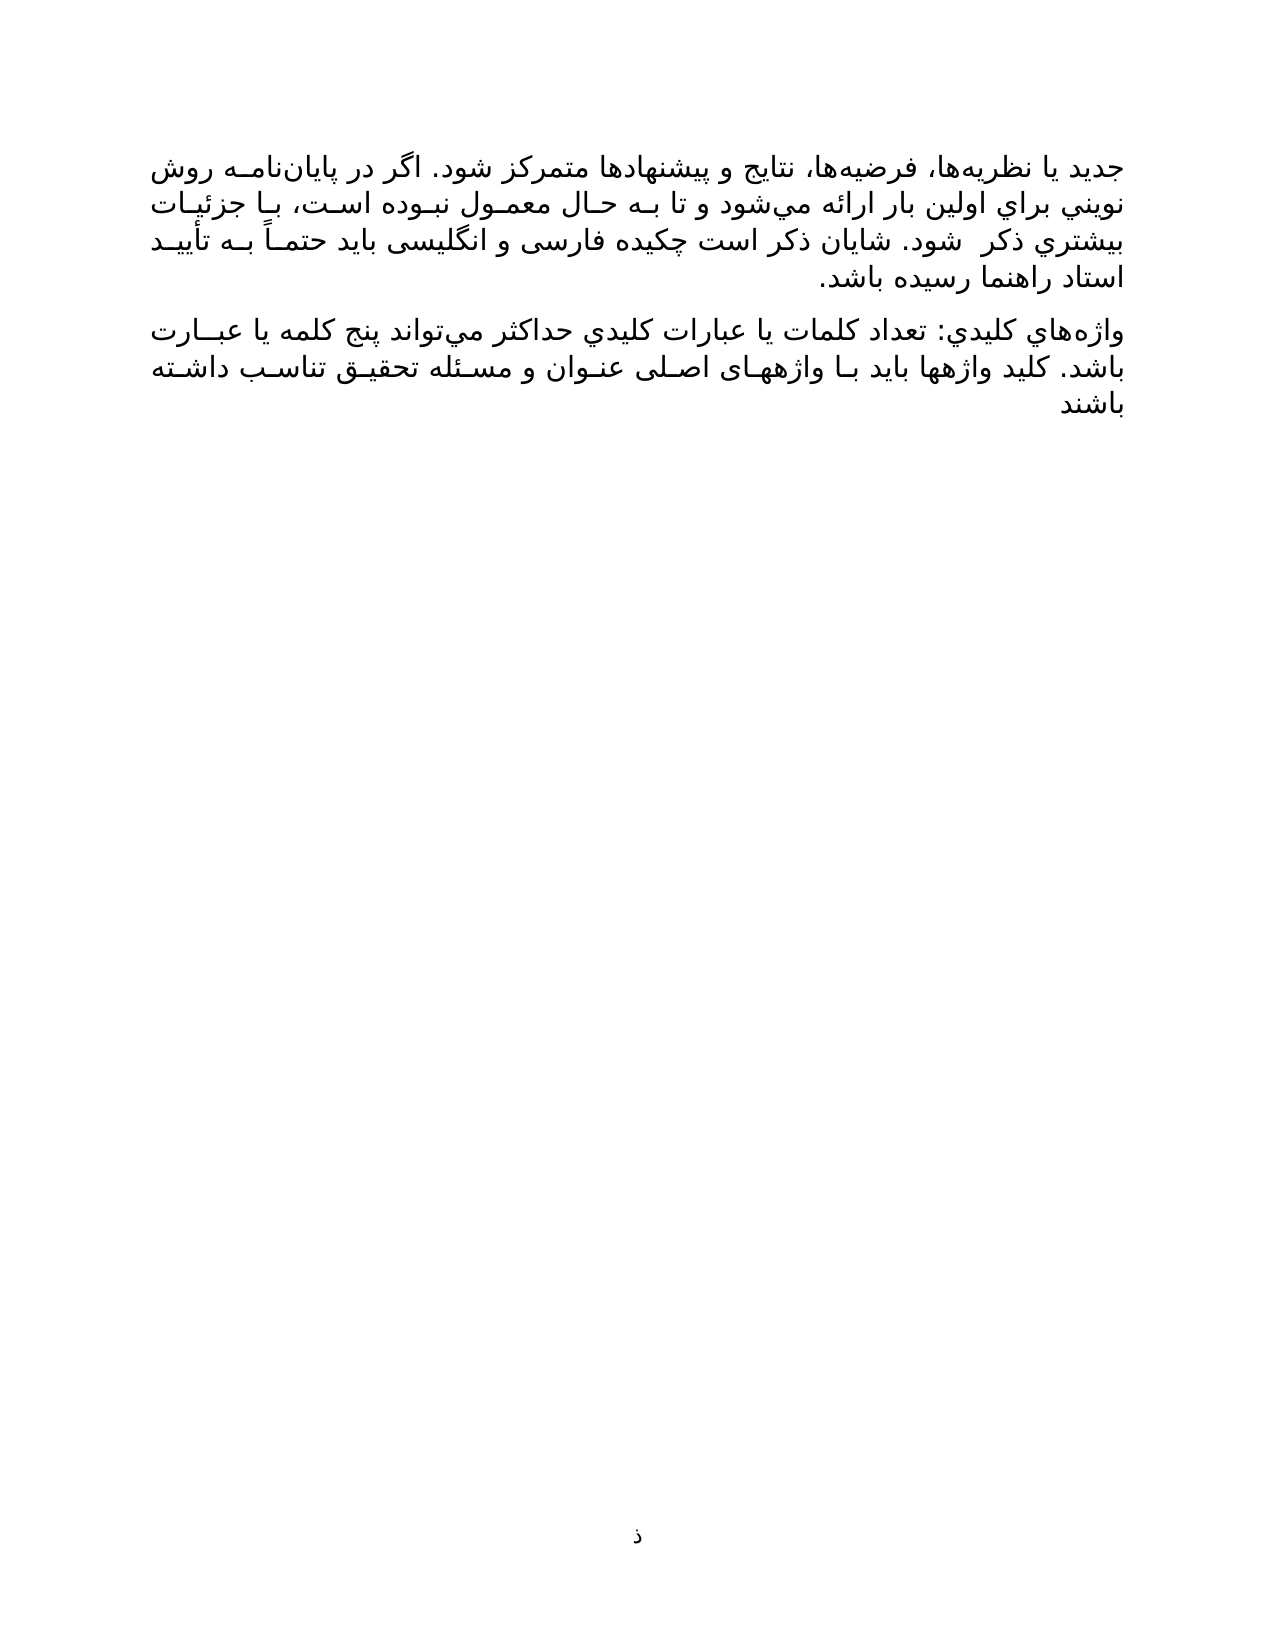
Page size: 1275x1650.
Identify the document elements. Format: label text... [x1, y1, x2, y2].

text واژه‌هاي كليدي: تعداد كلمات يا عبارات كليدي حداكثر مي‌تواند پنج كلمه يا عبارت باشد. کلید واژهها باید با واژههای اصلی عنوان و مسئله تحقیق تناسب داشته باشند [150, 313, 1125, 421]
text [150, 150, 1125, 294]
